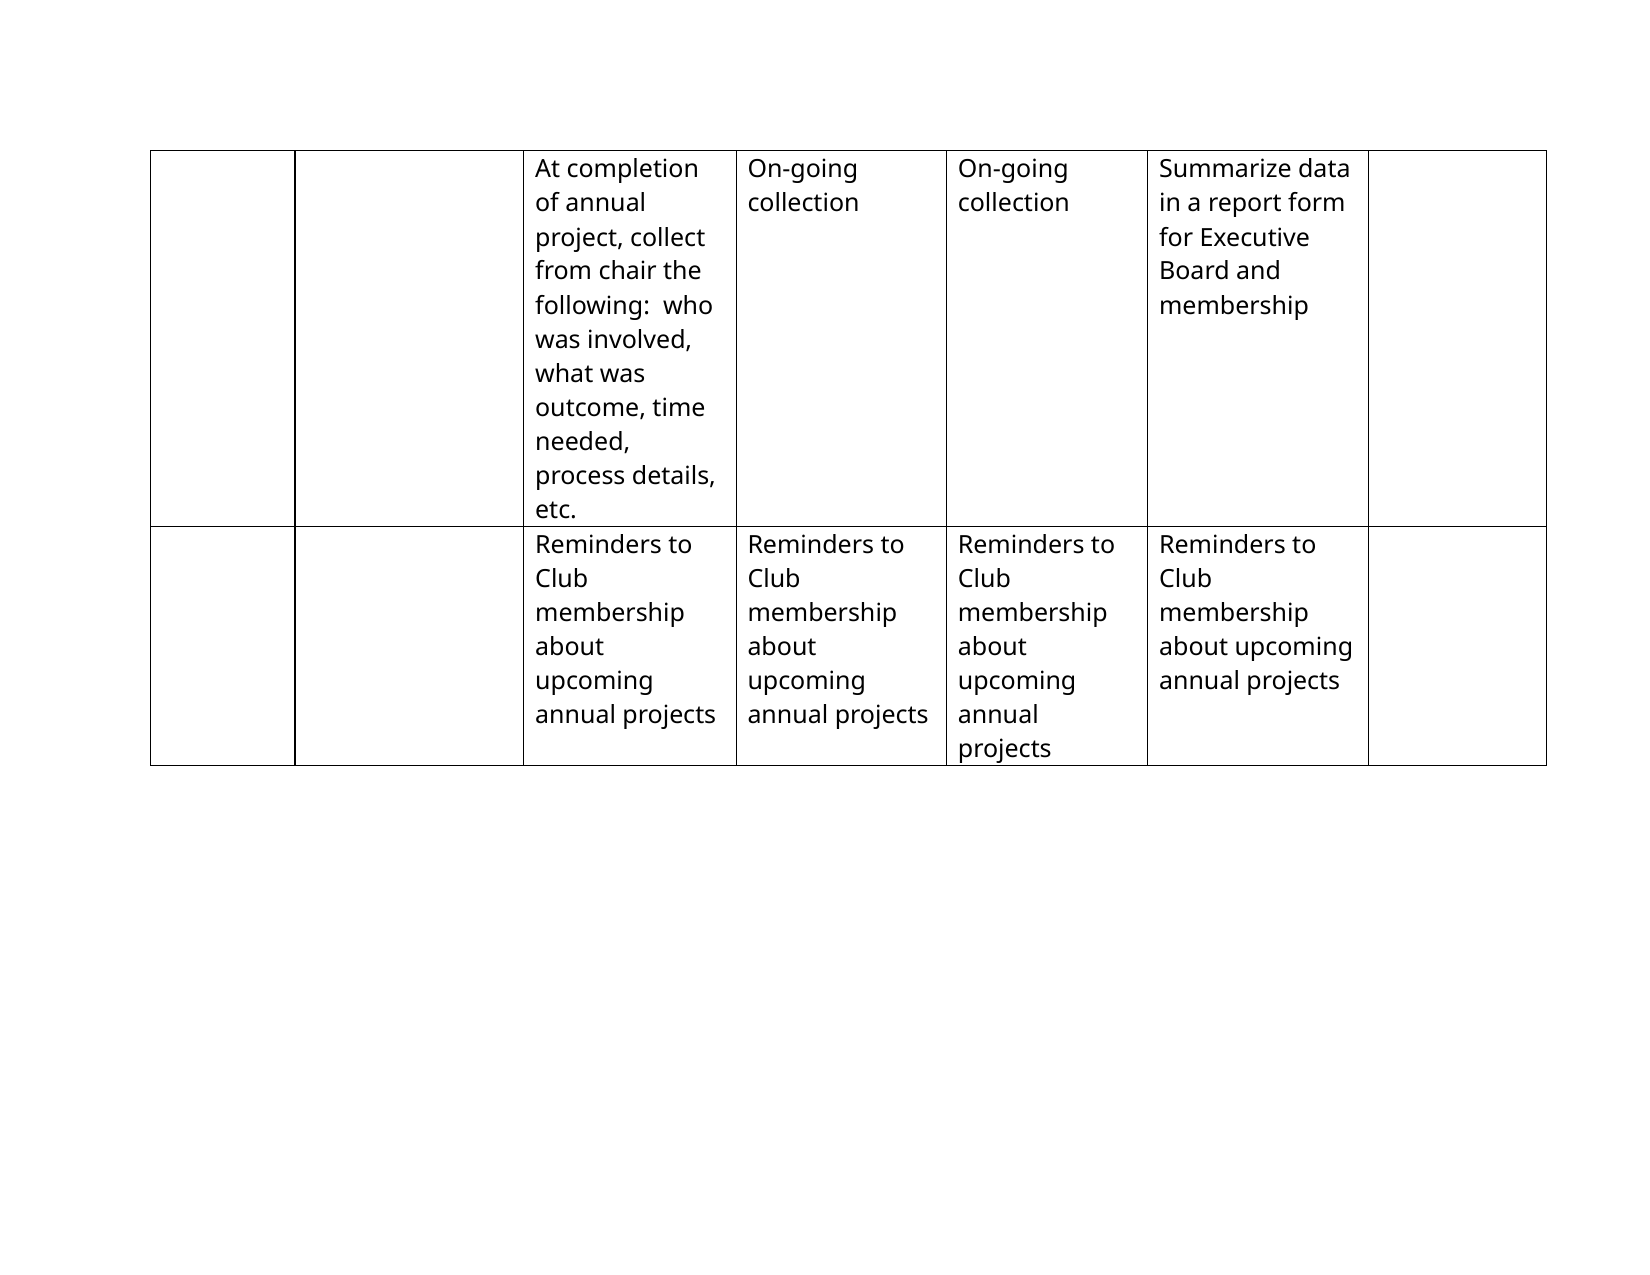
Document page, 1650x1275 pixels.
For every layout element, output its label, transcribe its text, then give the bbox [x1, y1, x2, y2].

table_cell [1369, 151, 1546, 526]
table_cell On-going collection [737, 151, 946, 526]
table_cell Reminders to Club membership about upcoming annual projects [737, 527, 946, 765]
table_cell Summarize data in a report form for Executive Board and membership [1148, 151, 1368, 526]
table_cell [151, 527, 294, 765]
table_cell [151, 151, 294, 526]
table_cell Reminders to Club membership about upcoming annual projects [524, 527, 736, 765]
table_cell At completion of annual project, collect from chair the following: who was involved, what was outcome, time needed, process details, etc. [524, 151, 736, 526]
table_cell Reminders to Club membership about upcoming annual projects [947, 527, 1147, 765]
table_cell [1369, 527, 1546, 765]
table_cell [296, 151, 523, 526]
table_cell [296, 527, 523, 765]
table_cell Reminders to Club membership about upcoming annual projects [1148, 527, 1368, 765]
table_cell On-going collection [947, 151, 1147, 526]
